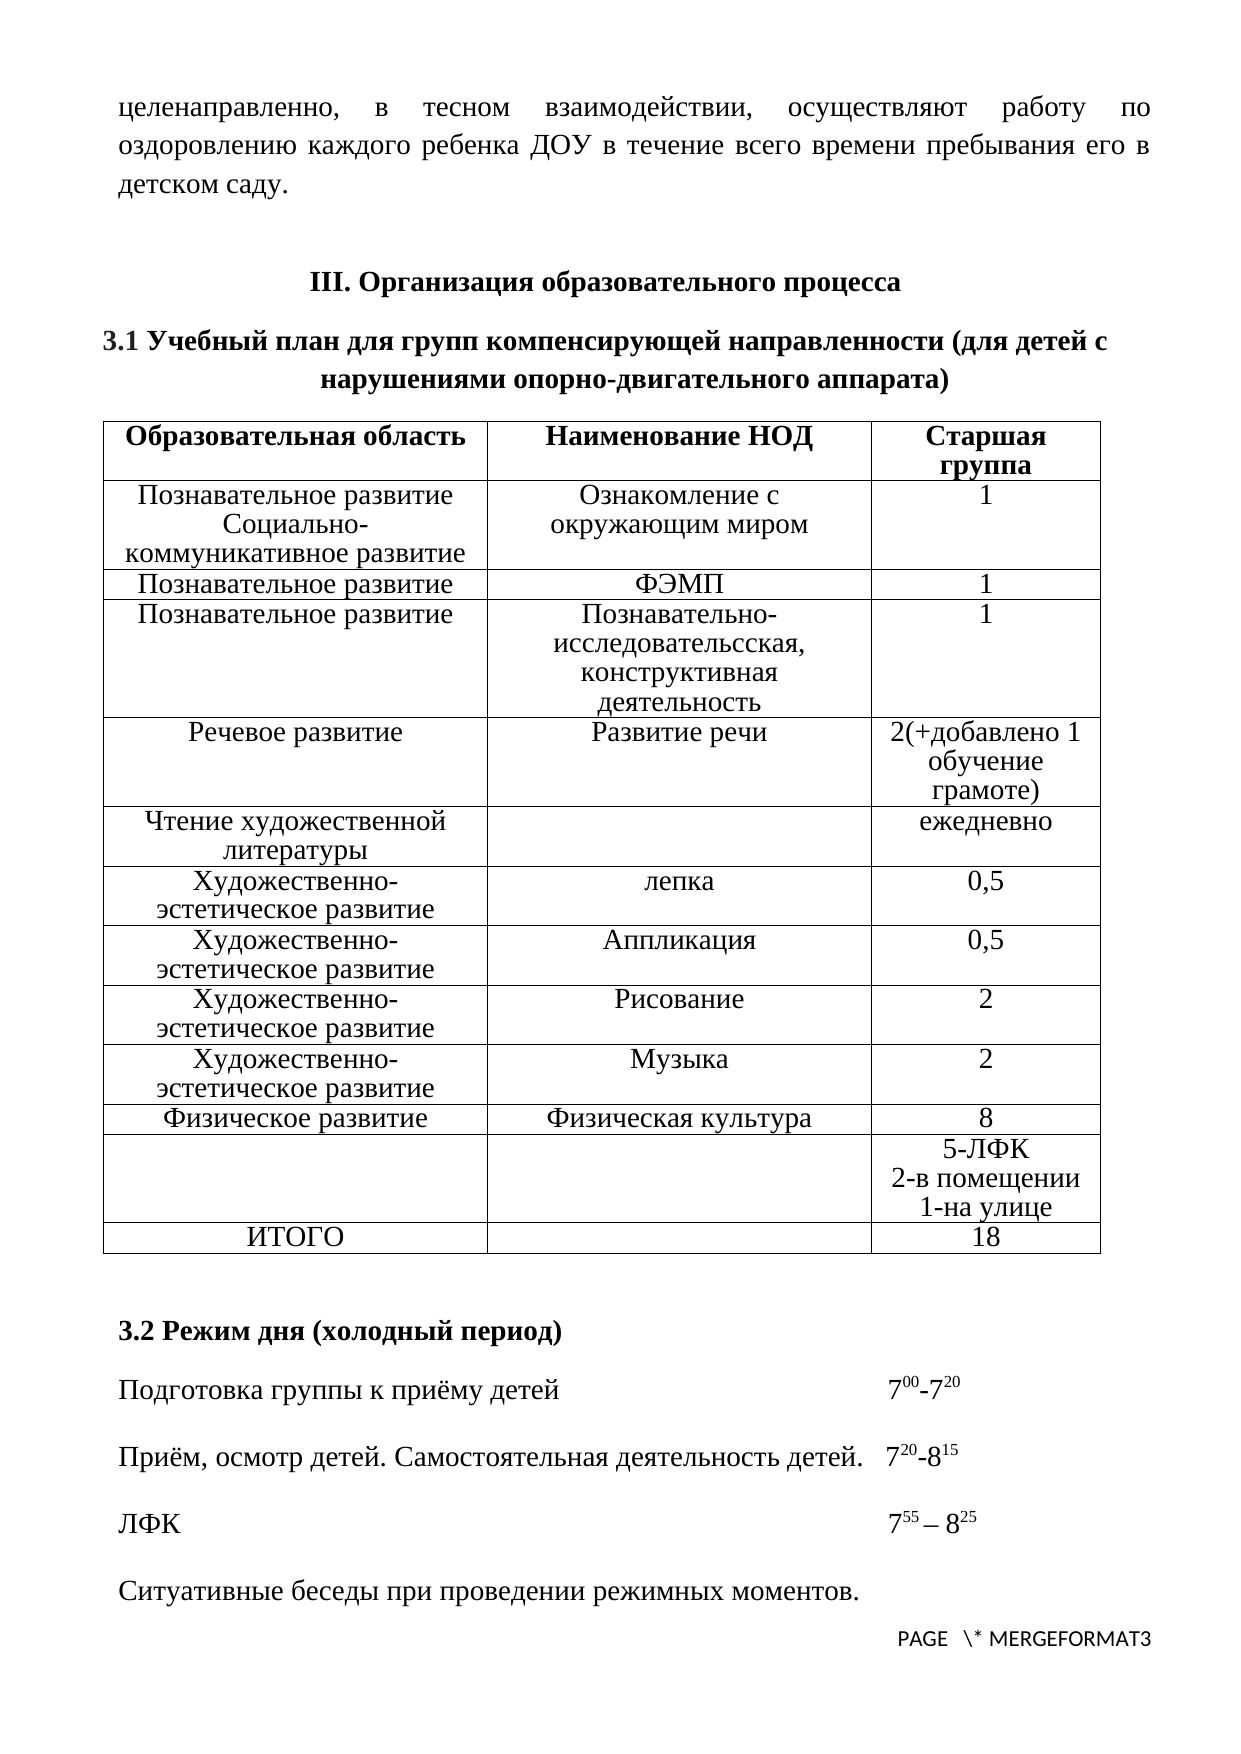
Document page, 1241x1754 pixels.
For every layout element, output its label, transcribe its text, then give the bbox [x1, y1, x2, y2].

table_cell Развитие речи [488, 718, 871, 806]
table_cell Художественно-эстетическое развитие [104, 1045, 487, 1103]
table_cell Познавательное развитие [104, 570, 487, 599]
table_cell Музыка [488, 1045, 871, 1103]
table_cell Речевое развитие [104, 718, 487, 806]
table_cell Познавательно-исследовательсская, конструктивная деятельность [488, 600, 871, 717]
table_header Образовательная область [104, 422, 487, 480]
table_cell Познавательное развитие Социально-коммуникативное развитие [104, 481, 487, 569]
table_cell Физическая культура [488, 1105, 871, 1134]
table_cell 2 [872, 986, 1100, 1044]
text 3.1 Учебный план для групп компенсирующей направленности (для детей с нарушениями опорно-двигательного аппарата) [59, 323, 1152, 395]
table_cell 18 [872, 1223, 1100, 1252]
table_cell Художественно-эстетическое развитие [104, 986, 487, 1044]
table_cell Ознакомление с окружающим миром [488, 481, 871, 569]
table_cell ИТОГО [104, 1223, 487, 1252]
table_cell 1 [872, 570, 1100, 599]
table_cell 2 [872, 1045, 1100, 1103]
table_cell ФЭМП [488, 570, 871, 599]
table_cell 5-ЛФК 2-в помещении 1-на улице [872, 1135, 1100, 1222]
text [118, 89, 1152, 199]
table_cell лепка [488, 867, 871, 925]
table_cell [488, 1135, 871, 1222]
table_header Наименование НОД [488, 422, 871, 480]
text Подготовка группы к приёму детей 700-720 [118, 1372, 1152, 1406]
table_cell [488, 1223, 871, 1252]
table_cell 2(+добавлено 1 обучение грамоте) [872, 718, 1100, 806]
table_cell [104, 1135, 487, 1222]
table_cell Чтение художественной литературы [104, 807, 487, 866]
text ЛФК 755 – 825 [118, 1506, 1152, 1540]
table_cell [488, 807, 871, 866]
table_cell Познавательное развитие [104, 600, 487, 717]
table_cell 0,5 [872, 867, 1100, 925]
table_cell 0,5 [872, 926, 1100, 984]
text 3.2 Режим дня (холодный период) [118, 1313, 1152, 1346]
table_header Старшая группа [872, 422, 1100, 480]
table_cell Рисование [488, 986, 871, 1044]
table_cell Аппликация [488, 926, 871, 984]
table_cell ежедневно [872, 807, 1100, 866]
table_cell 1 [872, 481, 1100, 569]
table_cell Художественно-эстетическое развитие [104, 926, 487, 984]
text III. Организация образовательного процесса [59, 264, 1152, 297]
table_cell Художественно-эстетическое развитие [104, 867, 487, 925]
table_cell 8 [872, 1105, 1100, 1134]
text Ситуативные беседы при проведении режимных моментов. [118, 1573, 1152, 1607]
text Приём, осмотр детей. Самостоятельная деятельность детей. 720-815 [118, 1439, 1152, 1473]
table_cell 1 [872, 600, 1100, 717]
table_cell Физическое развитие [104, 1105, 487, 1134]
